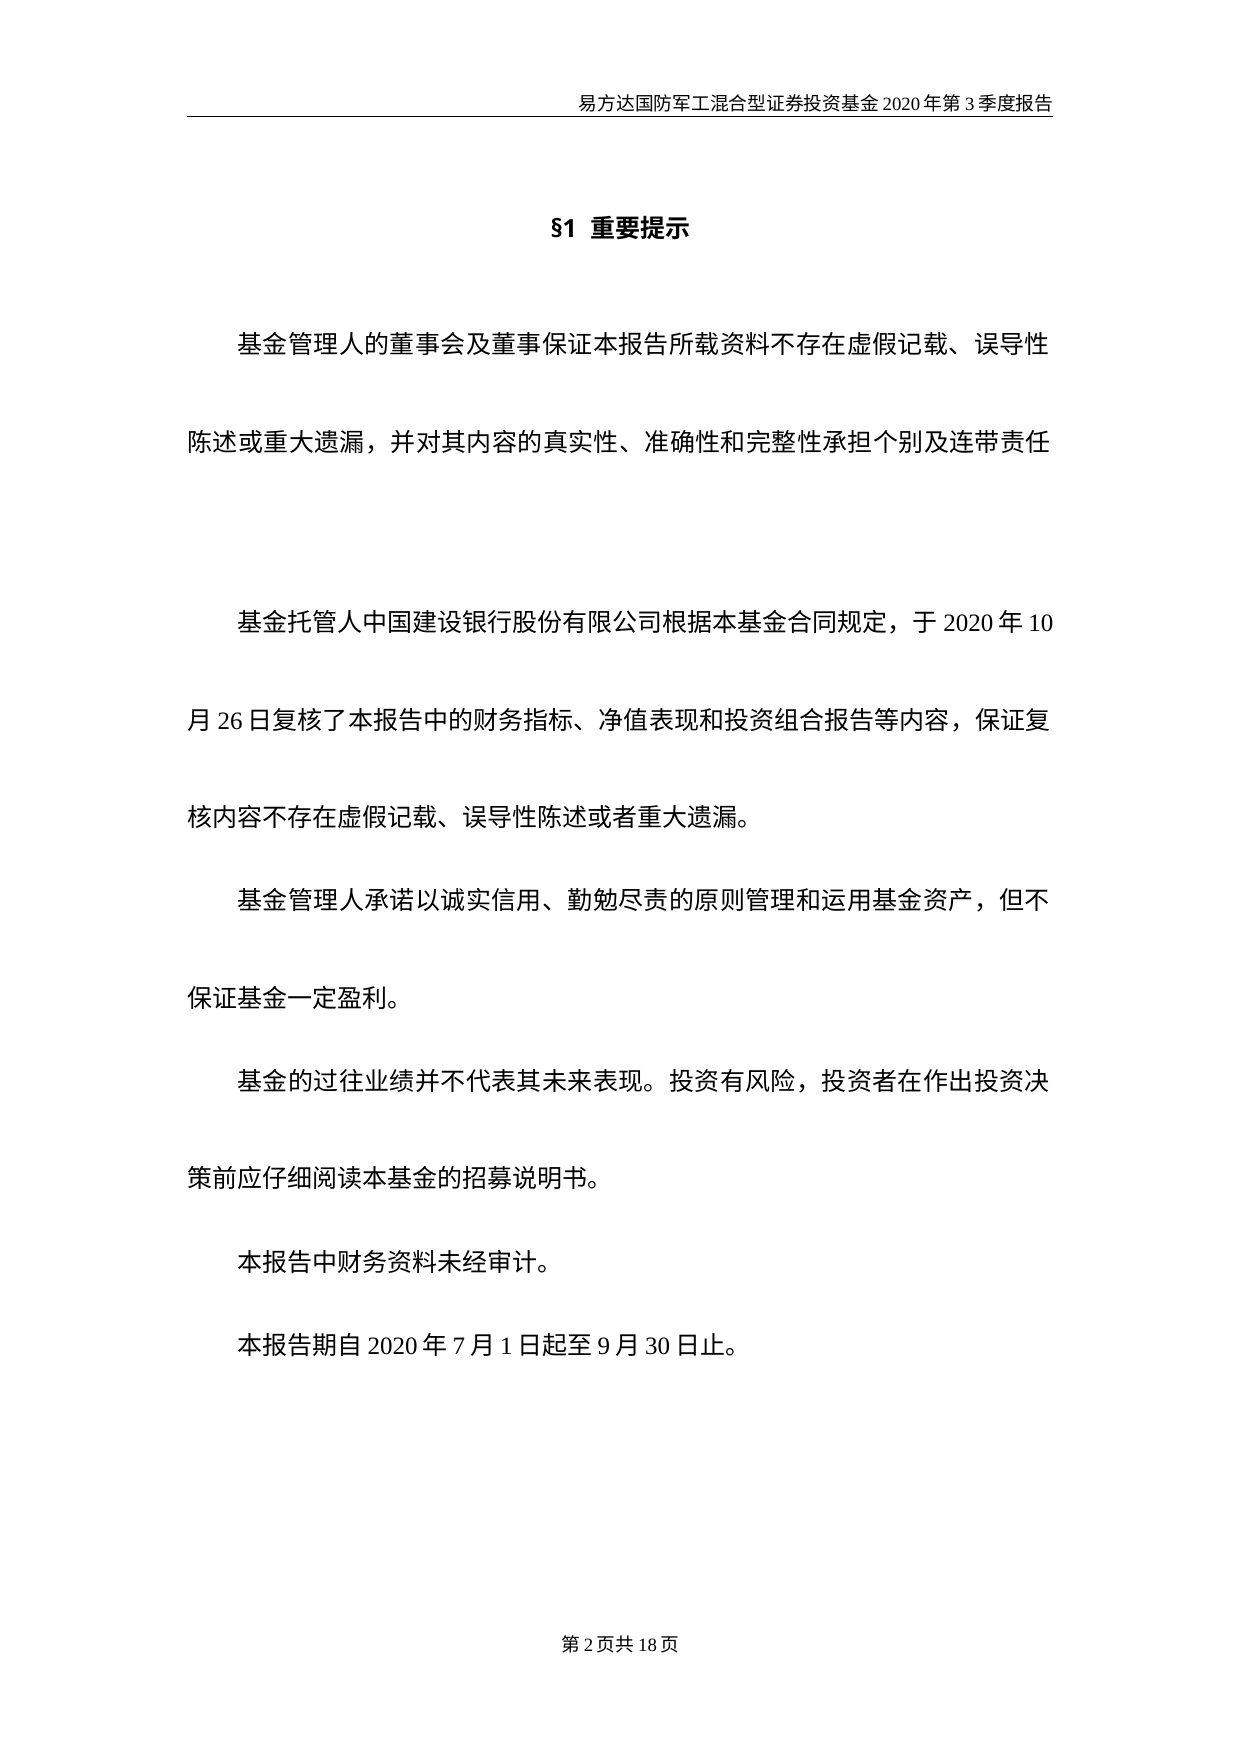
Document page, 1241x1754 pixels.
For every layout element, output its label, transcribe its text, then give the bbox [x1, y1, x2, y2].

text 基金托管人中国建设银行股份有限公司根据本基金合同规定，于2020年10月26日复核了本报告中的财务指标、净值表现和投资组合报告等内容，保证复核内容不存在虚假记载、误导性陈述或者重大遗漏。 [187, 588, 1053, 848]
text 本报告中财务资料未经审计。 [187, 1228, 1053, 1293]
text 基金管理人承诺以诚实信用、勤勉尽责的原则管理和运用基金资产，但不保证基金一定盈利。 [187, 866, 1053, 1029]
subtitle §1 重要提示 [187, 194, 1053, 259]
text 本报告期自2020年7月1日起至9月30日止。 [187, 1311, 1053, 1376]
text 基金管理人的董事会及董事保证本报告所载资料不存在虚假记载、误导性陈述或重大遗漏，并对其内容的真实性、准确性和完整性承担个别及连带责任。 [187, 310, 1053, 570]
text 基金的过往业绩并不代表其未来表现。投资有风险，投资者在作出投资决策前应仔细阅读本基金的招募说明书。 [187, 1047, 1053, 1209]
